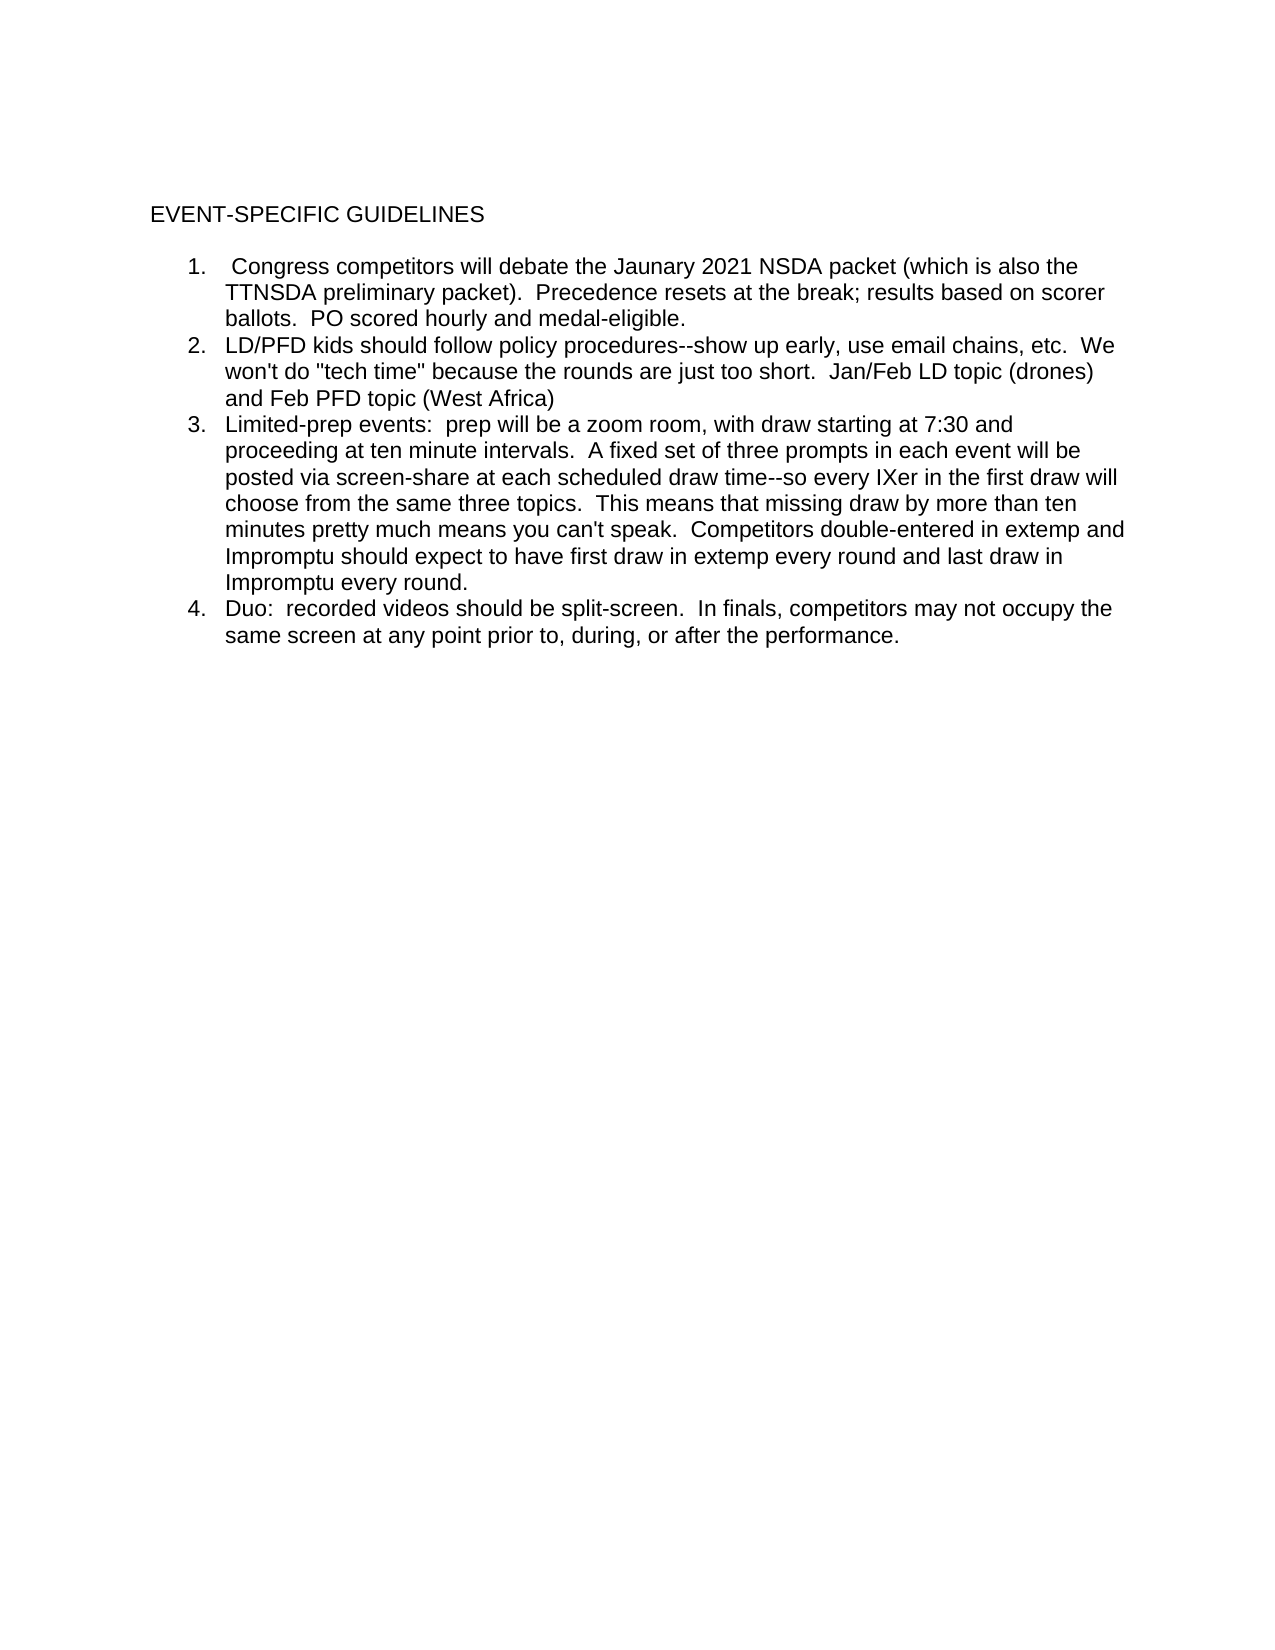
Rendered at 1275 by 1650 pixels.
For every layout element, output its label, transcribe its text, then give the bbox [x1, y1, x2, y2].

list LD/PFD kids should follow policy procedures--show up early, use email chains, etc. We won't do "tech time" because the rounds are just too short. Jan/Feb LD topic (drones) and Feb PFD topic (West Africa) [187, 332, 1125, 411]
list Congress competitors will debate the Jaunary 2021 NSDA packet (which is also the TTNSDA preliminary packet). Precedence resets at the break; results based on scorer ballots. PO scored hourly and medal-eligible. [187, 253, 1125, 332]
list Limited-prep events: prep will be a zoom room, with draw starting at 7:30 and proceeding at ten minute intervals. A fixed set of three prompts in each event will be posted via screen-share at each scheduled draw time--so every IXer in the first draw will choose from the same three topics. This means that missing draw by more than ten minutes pretty much means you can't speak. Competitors double-entered in extemp and Impromptu should expect to have first draw in extemp every round and last draw in Impromptu every round. [187, 411, 1125, 595]
list Duo: recorded videos should be split-screen. In finals, competitors may not occupy the same screen at any point prior to, during, or after the performance. [187, 595, 1125, 648]
text EVENT-SPECIFIC GUIDELINES [150, 201, 1125, 228]
